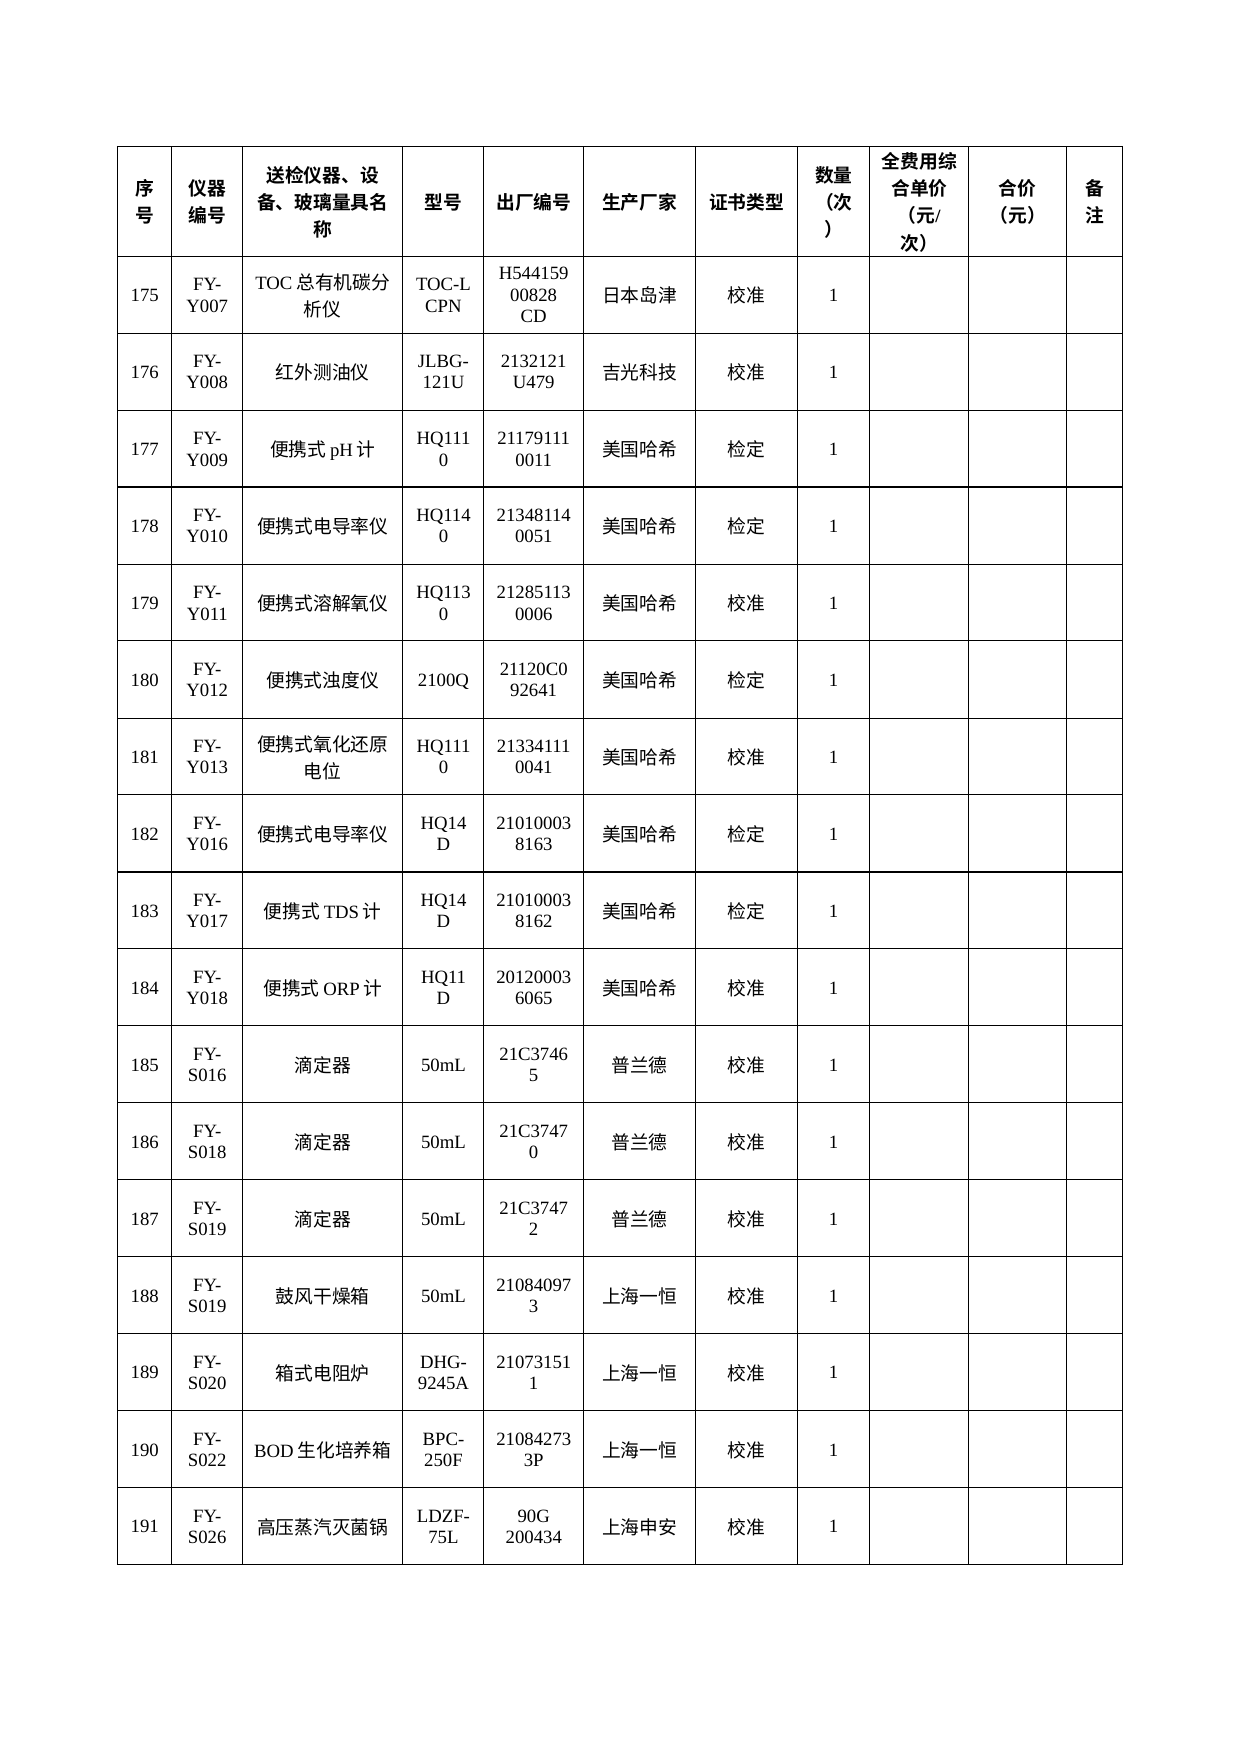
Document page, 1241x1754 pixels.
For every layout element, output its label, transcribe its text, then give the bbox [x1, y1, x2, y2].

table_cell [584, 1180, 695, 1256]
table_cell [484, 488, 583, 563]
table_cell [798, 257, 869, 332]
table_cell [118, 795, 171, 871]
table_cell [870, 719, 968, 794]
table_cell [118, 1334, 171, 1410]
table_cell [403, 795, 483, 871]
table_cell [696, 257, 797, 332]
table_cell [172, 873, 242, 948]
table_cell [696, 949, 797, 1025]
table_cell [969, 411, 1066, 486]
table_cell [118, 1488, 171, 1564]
table_header 仪器编号 [172, 147, 242, 256]
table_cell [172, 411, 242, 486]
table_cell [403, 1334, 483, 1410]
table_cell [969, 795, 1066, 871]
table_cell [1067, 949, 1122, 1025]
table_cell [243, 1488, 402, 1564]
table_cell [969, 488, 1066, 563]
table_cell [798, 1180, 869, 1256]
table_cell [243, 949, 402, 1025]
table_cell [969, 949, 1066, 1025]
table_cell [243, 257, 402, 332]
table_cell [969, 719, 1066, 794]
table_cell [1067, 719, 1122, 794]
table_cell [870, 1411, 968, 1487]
table_header 生产厂家 [584, 147, 695, 256]
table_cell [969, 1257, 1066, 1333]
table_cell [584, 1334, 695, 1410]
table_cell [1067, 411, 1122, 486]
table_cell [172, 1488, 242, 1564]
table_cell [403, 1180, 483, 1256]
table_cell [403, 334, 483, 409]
table_header 出厂编号 [484, 147, 583, 256]
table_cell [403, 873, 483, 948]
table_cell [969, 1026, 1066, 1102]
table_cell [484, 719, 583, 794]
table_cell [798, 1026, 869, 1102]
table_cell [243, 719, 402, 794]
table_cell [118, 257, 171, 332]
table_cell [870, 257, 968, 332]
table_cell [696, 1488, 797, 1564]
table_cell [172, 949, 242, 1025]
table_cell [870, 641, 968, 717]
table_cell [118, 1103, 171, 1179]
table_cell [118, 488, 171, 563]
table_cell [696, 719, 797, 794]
table_header 合价（元） [969, 147, 1066, 256]
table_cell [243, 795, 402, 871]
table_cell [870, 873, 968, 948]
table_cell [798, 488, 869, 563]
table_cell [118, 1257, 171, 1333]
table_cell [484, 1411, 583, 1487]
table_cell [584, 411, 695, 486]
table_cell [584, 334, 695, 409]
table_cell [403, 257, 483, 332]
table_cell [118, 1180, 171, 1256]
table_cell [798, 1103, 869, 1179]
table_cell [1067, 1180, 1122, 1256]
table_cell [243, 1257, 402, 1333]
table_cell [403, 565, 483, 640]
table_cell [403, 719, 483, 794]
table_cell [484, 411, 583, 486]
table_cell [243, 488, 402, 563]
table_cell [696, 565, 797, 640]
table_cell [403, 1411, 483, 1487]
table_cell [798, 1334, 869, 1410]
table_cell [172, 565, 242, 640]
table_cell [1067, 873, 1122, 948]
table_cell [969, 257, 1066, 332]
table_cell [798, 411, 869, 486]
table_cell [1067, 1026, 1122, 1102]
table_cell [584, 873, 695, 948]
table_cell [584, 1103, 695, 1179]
table_header 备注 [1067, 147, 1122, 256]
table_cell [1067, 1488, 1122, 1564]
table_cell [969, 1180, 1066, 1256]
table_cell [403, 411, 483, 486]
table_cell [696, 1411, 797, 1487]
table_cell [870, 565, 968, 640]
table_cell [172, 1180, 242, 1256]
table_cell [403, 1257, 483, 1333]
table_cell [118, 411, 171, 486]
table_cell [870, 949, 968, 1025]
table_header 型号 [403, 147, 483, 256]
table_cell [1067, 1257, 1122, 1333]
table_header 数量（次） [798, 147, 869, 256]
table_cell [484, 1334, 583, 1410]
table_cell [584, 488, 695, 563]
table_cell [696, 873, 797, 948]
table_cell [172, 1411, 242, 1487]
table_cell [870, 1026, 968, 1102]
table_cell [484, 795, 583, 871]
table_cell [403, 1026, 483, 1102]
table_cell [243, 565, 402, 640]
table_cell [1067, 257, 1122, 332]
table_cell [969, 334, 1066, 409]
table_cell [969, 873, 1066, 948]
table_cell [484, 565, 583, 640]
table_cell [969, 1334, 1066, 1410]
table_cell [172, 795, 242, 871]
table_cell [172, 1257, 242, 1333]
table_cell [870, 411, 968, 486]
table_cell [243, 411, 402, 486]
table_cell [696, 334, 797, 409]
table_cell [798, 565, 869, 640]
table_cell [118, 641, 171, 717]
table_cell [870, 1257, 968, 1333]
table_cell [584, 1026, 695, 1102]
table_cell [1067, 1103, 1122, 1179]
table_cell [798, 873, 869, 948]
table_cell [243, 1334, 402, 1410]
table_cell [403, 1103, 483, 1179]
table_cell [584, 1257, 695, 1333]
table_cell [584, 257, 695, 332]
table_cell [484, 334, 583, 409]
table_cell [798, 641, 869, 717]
table_header 序号 [118, 147, 171, 256]
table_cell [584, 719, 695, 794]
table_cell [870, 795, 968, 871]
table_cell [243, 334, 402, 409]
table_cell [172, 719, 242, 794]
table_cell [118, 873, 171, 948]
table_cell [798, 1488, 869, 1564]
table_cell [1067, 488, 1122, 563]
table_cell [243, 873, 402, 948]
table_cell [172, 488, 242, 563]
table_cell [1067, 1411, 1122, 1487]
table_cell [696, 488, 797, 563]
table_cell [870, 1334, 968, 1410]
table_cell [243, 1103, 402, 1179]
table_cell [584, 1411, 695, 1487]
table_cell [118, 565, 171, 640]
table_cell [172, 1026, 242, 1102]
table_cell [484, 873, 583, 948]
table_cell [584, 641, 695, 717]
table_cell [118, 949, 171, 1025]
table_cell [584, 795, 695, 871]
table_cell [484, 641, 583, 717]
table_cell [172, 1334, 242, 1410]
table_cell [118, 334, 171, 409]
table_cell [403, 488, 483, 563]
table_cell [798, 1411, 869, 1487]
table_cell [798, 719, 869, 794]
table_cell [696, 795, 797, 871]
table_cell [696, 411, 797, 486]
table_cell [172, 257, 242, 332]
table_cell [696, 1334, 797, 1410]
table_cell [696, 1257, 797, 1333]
table_header 送检仪器、设备、玻璃量具名称 [243, 147, 402, 256]
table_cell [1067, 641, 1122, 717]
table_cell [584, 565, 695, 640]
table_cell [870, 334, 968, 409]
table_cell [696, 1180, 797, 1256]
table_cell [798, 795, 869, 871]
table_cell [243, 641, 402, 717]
table_header 全费用综合单价（元/次） [870, 147, 968, 256]
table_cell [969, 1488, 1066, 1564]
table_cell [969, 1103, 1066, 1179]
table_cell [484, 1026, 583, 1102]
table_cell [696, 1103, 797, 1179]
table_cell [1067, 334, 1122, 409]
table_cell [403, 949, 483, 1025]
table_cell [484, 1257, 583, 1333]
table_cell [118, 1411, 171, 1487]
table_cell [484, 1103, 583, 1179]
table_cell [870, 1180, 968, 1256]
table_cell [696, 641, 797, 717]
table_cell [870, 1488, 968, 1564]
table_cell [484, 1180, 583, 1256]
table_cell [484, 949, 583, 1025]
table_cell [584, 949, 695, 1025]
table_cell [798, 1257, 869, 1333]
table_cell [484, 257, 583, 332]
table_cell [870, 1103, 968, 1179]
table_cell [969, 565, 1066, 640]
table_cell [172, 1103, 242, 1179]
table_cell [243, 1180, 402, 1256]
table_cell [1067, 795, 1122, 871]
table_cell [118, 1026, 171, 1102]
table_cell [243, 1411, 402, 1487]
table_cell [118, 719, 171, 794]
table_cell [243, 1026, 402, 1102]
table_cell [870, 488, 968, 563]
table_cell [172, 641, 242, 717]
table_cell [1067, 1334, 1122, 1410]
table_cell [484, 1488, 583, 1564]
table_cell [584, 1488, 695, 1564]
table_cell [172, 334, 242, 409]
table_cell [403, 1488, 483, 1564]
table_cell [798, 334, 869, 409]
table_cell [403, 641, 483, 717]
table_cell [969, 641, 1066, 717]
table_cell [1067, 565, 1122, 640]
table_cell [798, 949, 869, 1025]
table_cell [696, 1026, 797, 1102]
table_header 证书类型 [696, 147, 797, 256]
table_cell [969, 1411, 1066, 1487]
